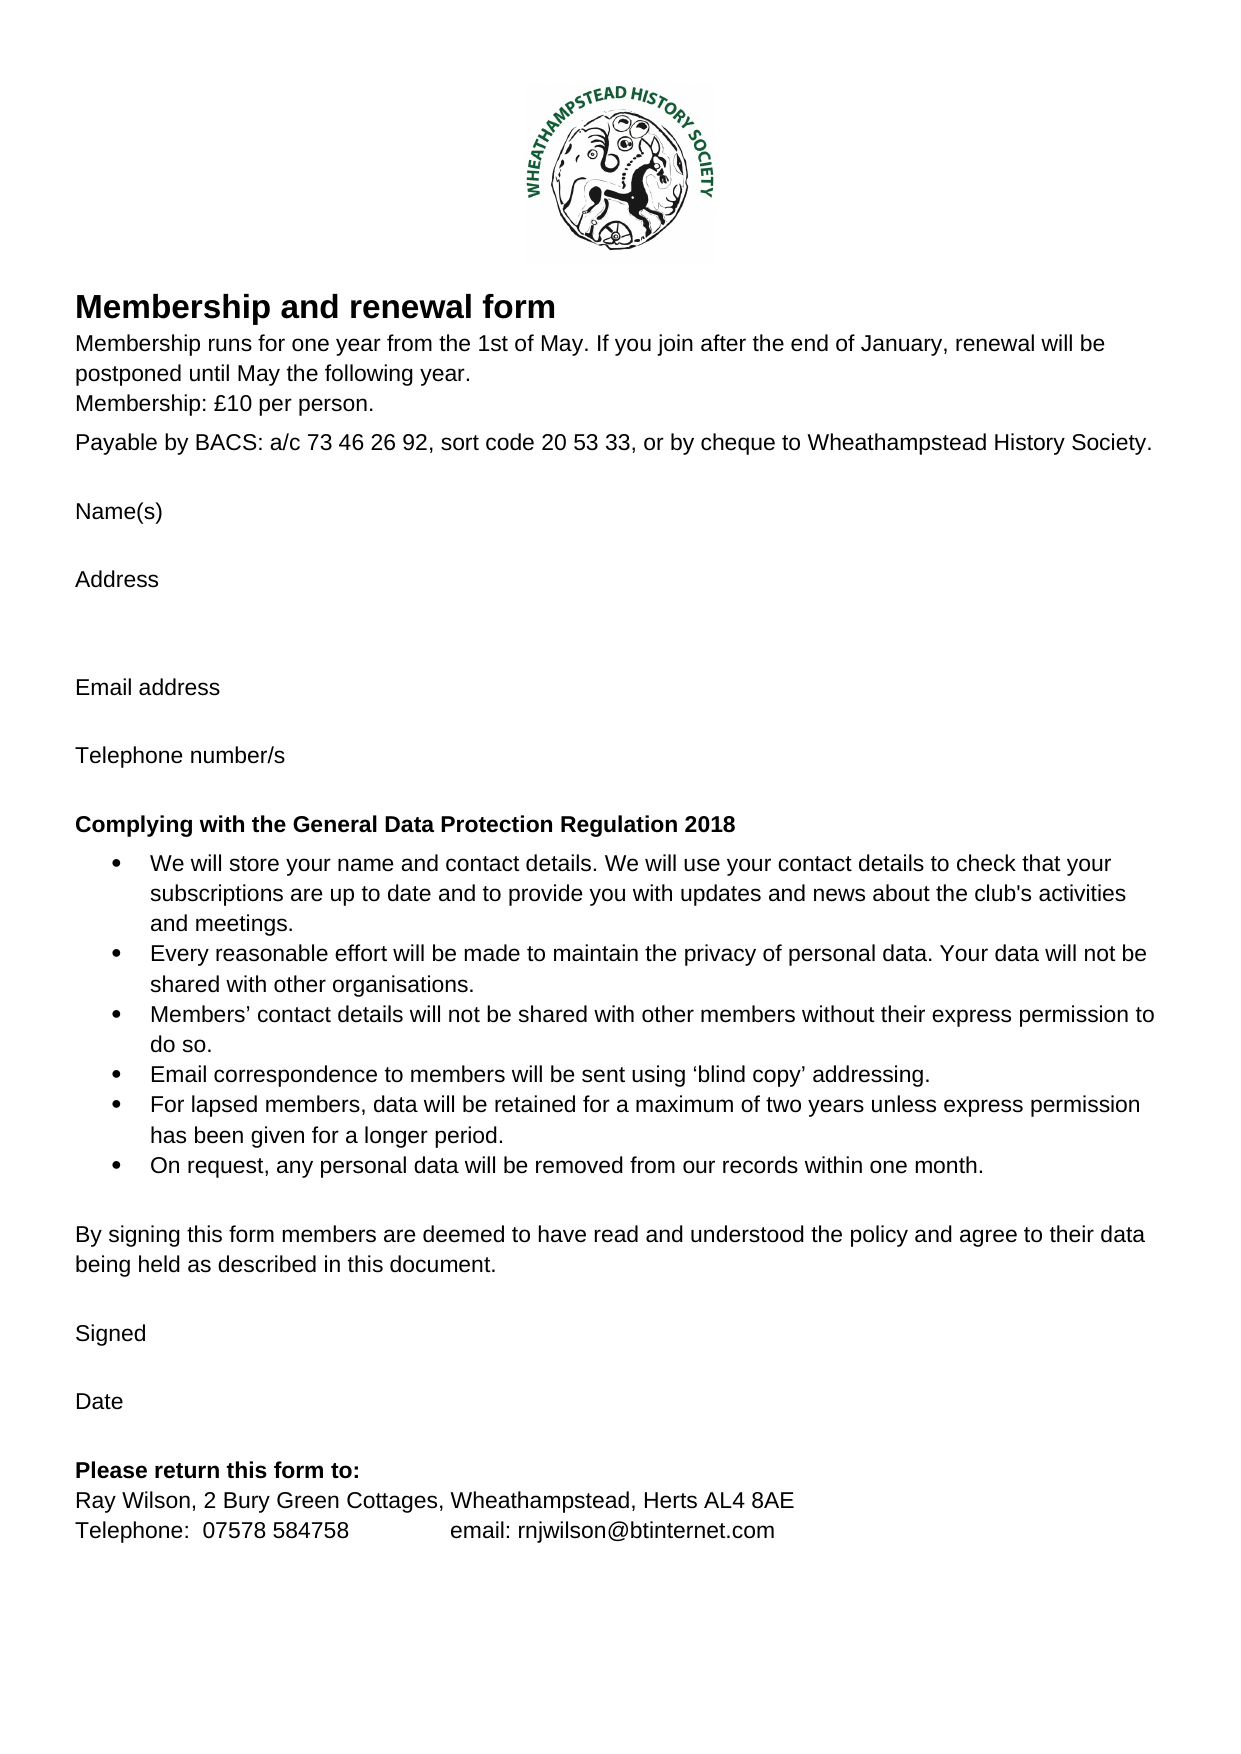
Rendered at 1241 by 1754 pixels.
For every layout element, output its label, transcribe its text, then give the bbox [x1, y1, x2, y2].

text Date [75, 1388, 1165, 1445]
text Telephone number/s [75, 742, 1165, 799]
text Payable by BACS: a/c 73 46 26 92, sort code 20 53 33, or by cheque to Wheathampstead History Society. [75, 429, 1165, 455]
text Please return this form to: Ray Wilson, 2 Bury Green Cottages, Wheathampstead, Herts AL4 8AE Telephone: 07578 584758 email: rnjwilson@btinternet.com [75, 1457, 1165, 1574]
list For lapsed members, data will be retained for a maximum of two years unless express permission has been given for a longer period. [112, 1091, 1165, 1148]
text Address [75, 566, 1165, 623]
list Email correspondence to members will be sent using ‘blind copy’ addressing. [112, 1061, 1165, 1087]
list Every reasonable effort will be made to maintain the privacy of personal data. Your data will not be shared with other organisations. [112, 940, 1165, 997]
text Signed [75, 1319, 1165, 1376]
list Members’ contact details will not be shared with other members without their express permission to do so. [112, 1001, 1165, 1057]
list On request, any personal data will be removed from our records within one month. [112, 1152, 1165, 1208]
text Membership and renewal form Membership runs for one year from the 1st of May. If you join after the end of January, renewal will be postponed until May the following year. Membership: £10 per person. [75, 288, 1165, 417]
text Complying with the General Data Protection Regulation 2018 [75, 811, 1165, 837]
text By signing this form members are deemed to have read and understood the policy and agree to their data being held as described in this document. [75, 1221, 1165, 1307]
text Email address [75, 674, 1165, 730]
list We will store your name and contact details. We will use your contact details to check that your subscriptions are up to date and to provide you with updates and news about the club's activities and meetings. [112, 850, 1165, 936]
text Name(s) [75, 467, 1165, 554]
